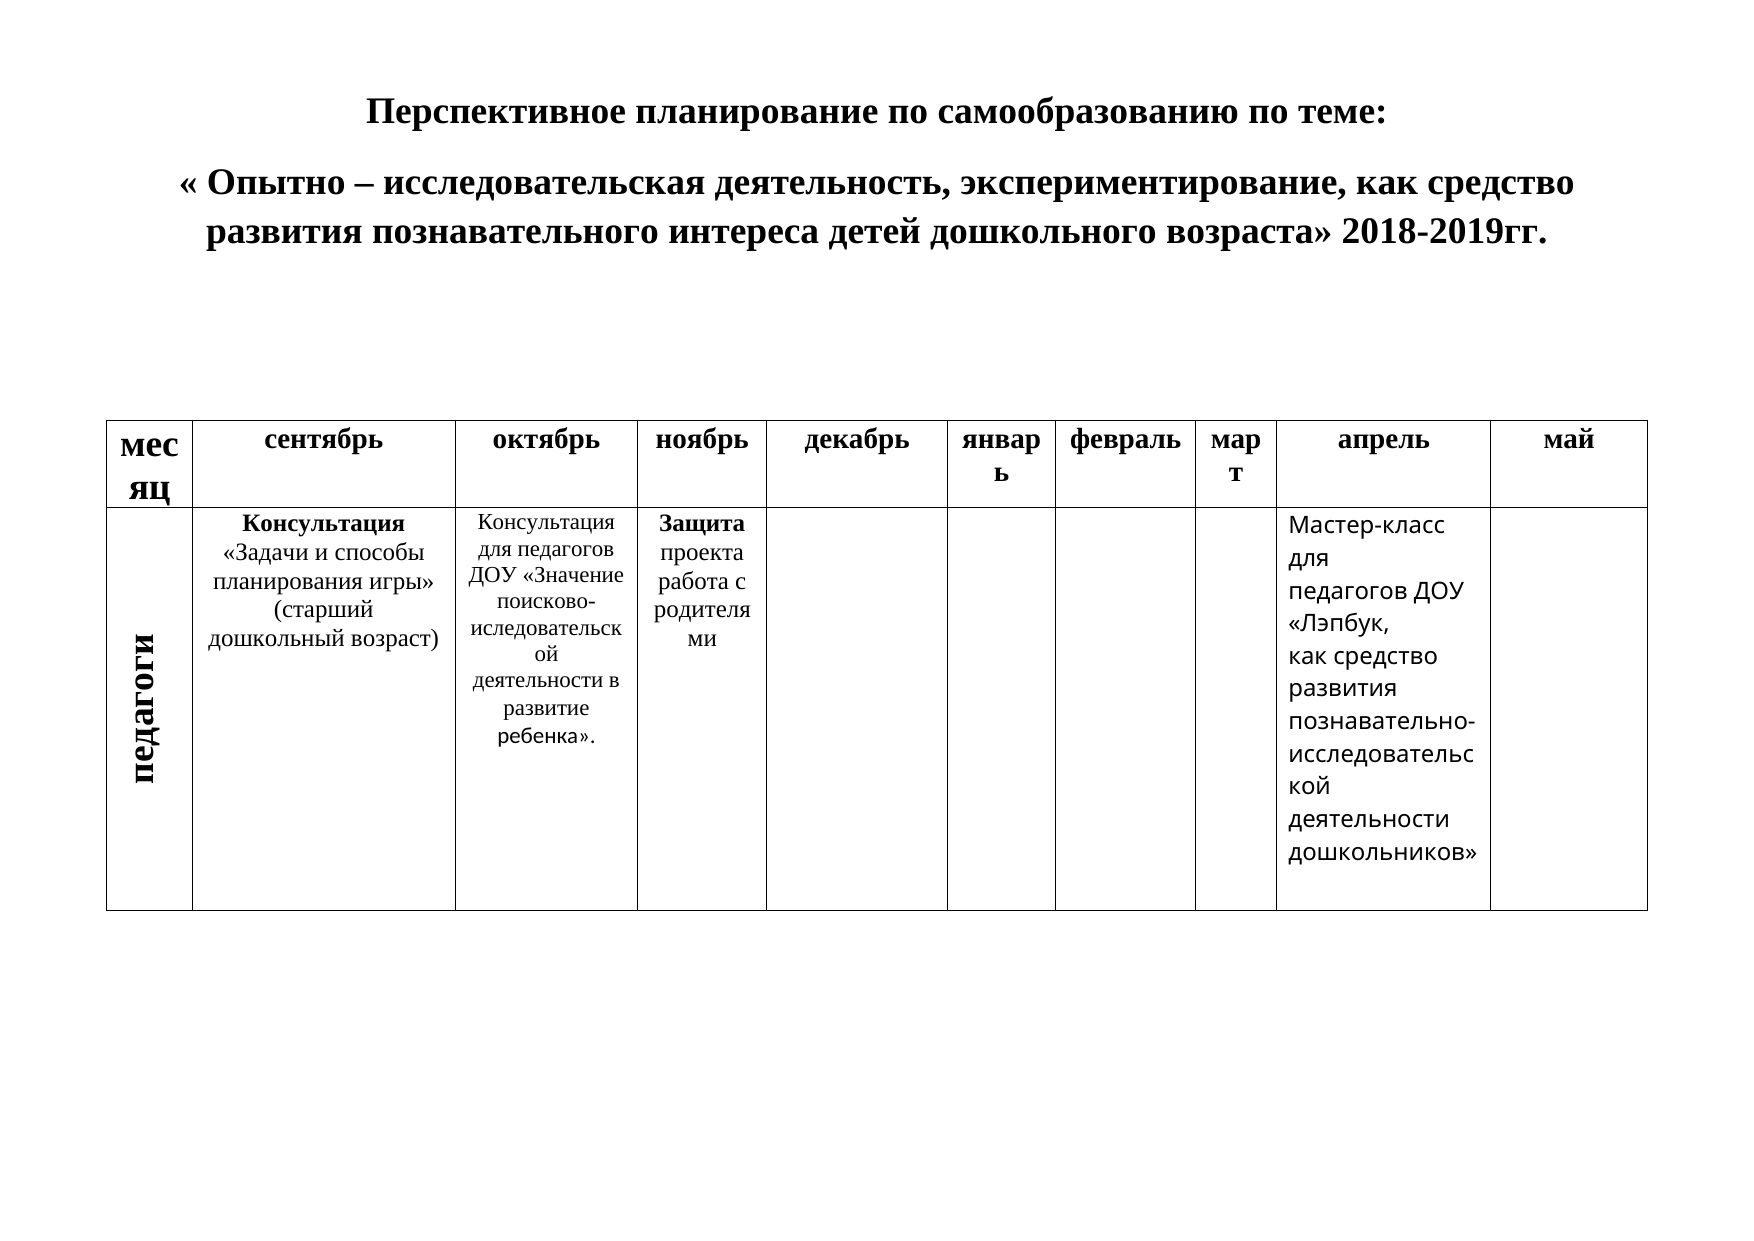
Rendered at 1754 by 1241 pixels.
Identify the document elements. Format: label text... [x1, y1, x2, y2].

table_header месяц [107, 421, 192, 507]
table_cell [1491, 508, 1647, 910]
table_cell [767, 508, 947, 910]
table_header декабрь [767, 421, 947, 507]
text Перспективное планирование по самообразованию по теме: [118, 89, 1636, 132]
table_cell Консультация для педагогов ДОУ «Значение поисково- иследовательской деятельности в развитие ребенка». [456, 508, 637, 910]
table_cell [1196, 508, 1276, 910]
table_header сентябрь [193, 421, 455, 507]
table_header ноябрь [638, 421, 766, 507]
table_cell [1056, 508, 1195, 910]
table_header март [1196, 421, 1276, 507]
table_cell Защита проекта работа с родителями [638, 508, 766, 910]
table_cell [948, 508, 1055, 910]
table_cell Консультация «Задачи и способы планирования игры» (старший дошкольный возраст) [193, 508, 455, 910]
table_header январь [948, 421, 1055, 507]
table_cell педагоги [107, 508, 192, 910]
text « Опытно – исследовательская деятельность, экспериментирование, как средство развития познавательного интереса детей дошкольного возраста» 2018-2019гг. [118, 159, 1636, 252]
table_cell Мастер-класс для педагогов ДОУ «Лэпбук, как средство развития познавательно- исследовательской деятельности дошкольников» [1277, 508, 1490, 910]
table_header май [1491, 421, 1647, 507]
table_header февраль [1056, 421, 1195, 507]
table_header октябрь [456, 421, 637, 507]
table_header апрель [1277, 421, 1490, 507]
